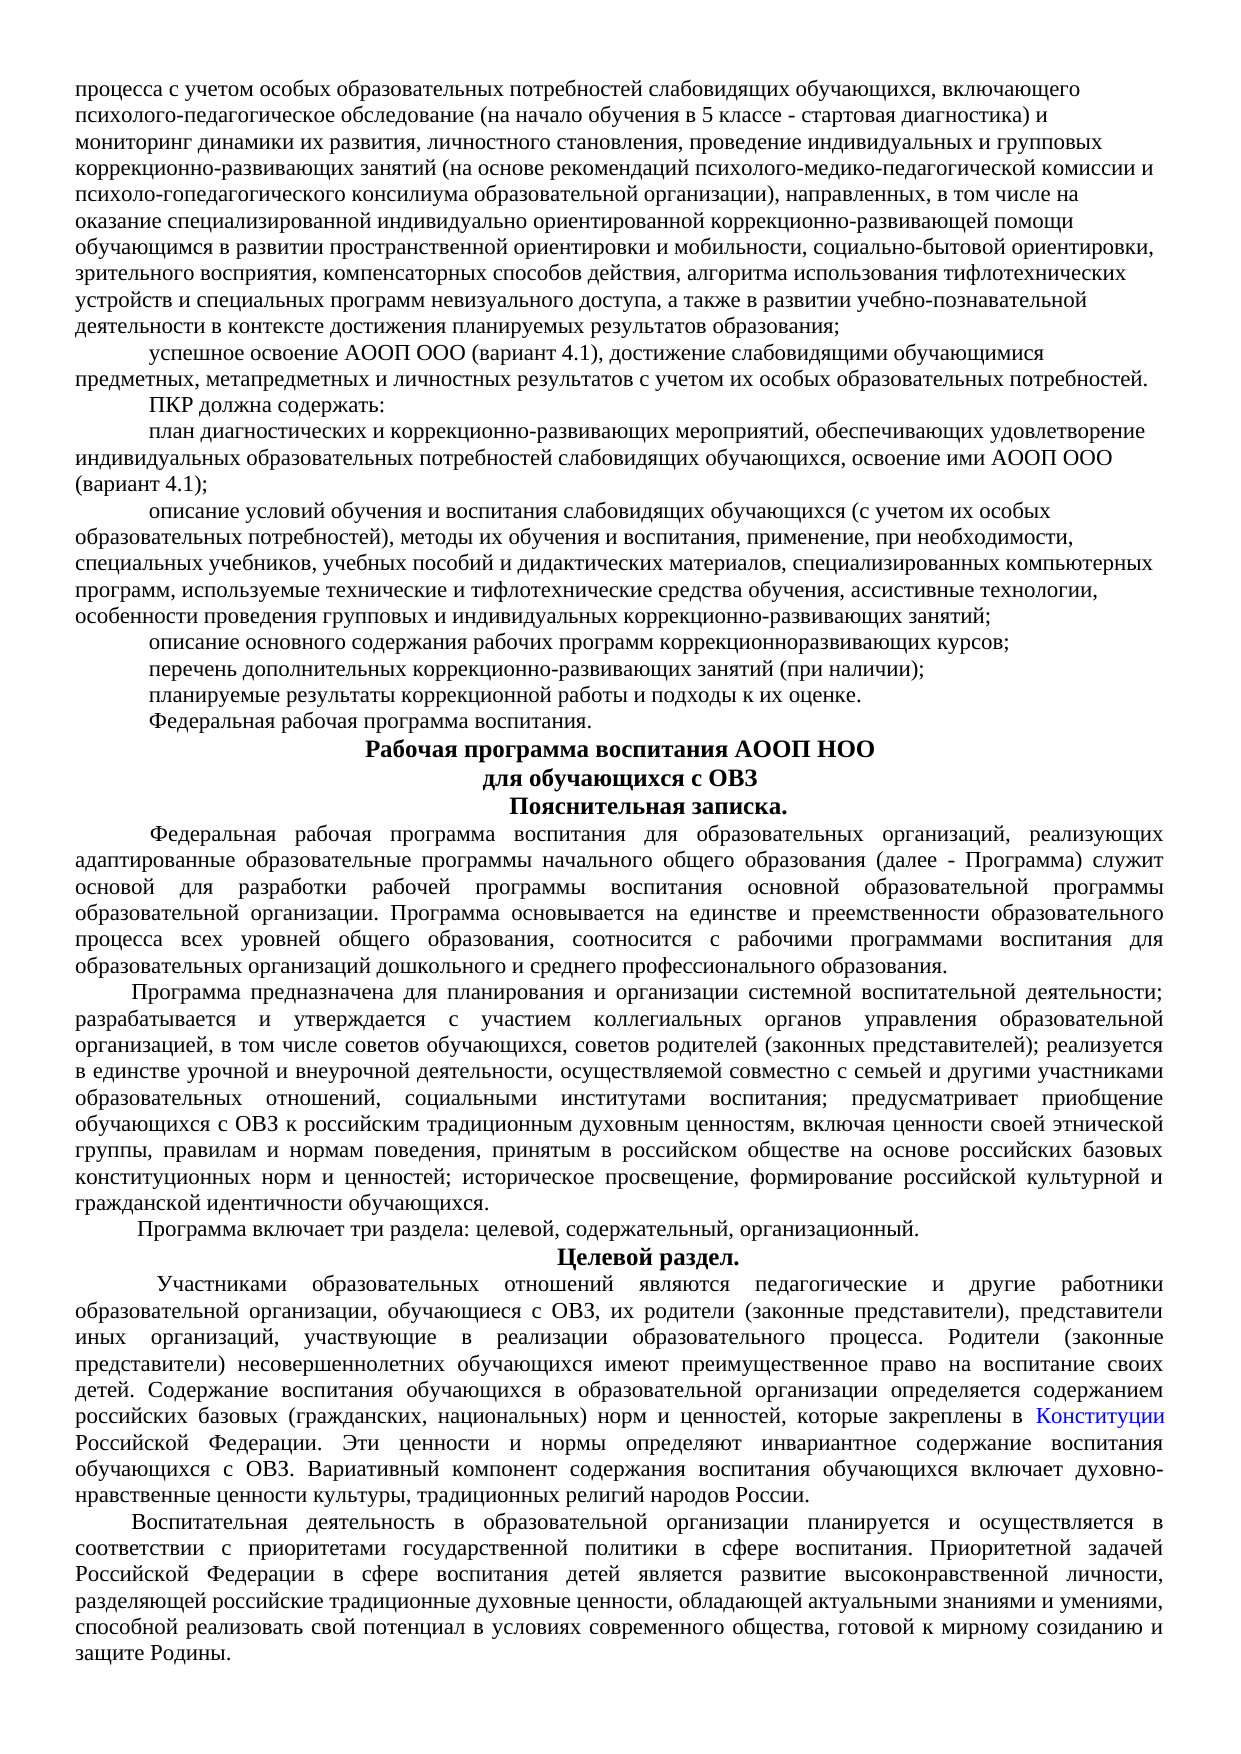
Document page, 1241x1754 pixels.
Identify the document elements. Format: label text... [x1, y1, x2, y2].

title планируемые результаты коррекционной работы и подходы к их оценке. [75, 681, 1165, 707]
text Федеральная рабочая программа воспитания для образовательных организаций, реализующих адаптированные образовательные программы начального общего образования (далее - Программа) служит основой для разработки рабочей программы воспитания основной образовательной программы образовательной организации. Программа основывается на единстве и преемственности образовательного процесса всех уровней общего образования, соотносится с рабочими программами воспитания для образовательных организаций дошкольного и среднего профессионального образования. [75, 820, 1165, 978]
title Пояснительная записка. [75, 791, 1165, 820]
text Программа предназначена для планирования и организации системной воспитательной деятельности; разрабатывается и утверждается с участием коллегиальных органов управления образовательной организацией, в том числе советов обучающихся, советов родителей (законных представителей); реализуется в единстве урочной и внеурочной деятельности, осуществляемой совместно с семьей и другими участниками образовательных отношений, социальными институтами воспитания; предусматривает приобщение обучающихся с ОВЗ к российским традиционным духовным ценностям, включая ценности своей этнической группы, правилам и нормам поведения, принятым в российском обществе на основе российских базовых конституционных норм и ценностей; историческое просвещение, формирование российской культурной и гражданской идентичности обучающихся. [75, 978, 1165, 1215]
text Программа включает три раздела: целевой, содержательный, организационный. [75, 1215, 1165, 1242]
text Воспитательная деятельность в образовательной организации планируется и осуществляется в соответствии с приоритетами государственной политики в сфере воспитания. Приоритетной задачей Российской Федерации в сфере воспитания детей является развитие высоконравственной личности, разделяющей российские традиционные духовные ценности, обладающей актуальными знаниями и умениями, способной реализовать свой потенциал в условиях современного общества, готовой к мирному созиданию и защите Родины. [75, 1508, 1165, 1666]
title Федеральная рабочая программа воспитания. [75, 707, 1165, 734]
title Целевой раздел. [75, 1242, 1165, 1271]
title описание основного содержания рабочих программ коррекционноразвивающих курсов; [75, 628, 1165, 655]
title для обучающихся с ОВЗ [75, 763, 1165, 791]
text Участниками образовательных отношений являются педагогические и другие работники образовательной организации, обучающиеся с ОВЗ, их родители (законные представители), представители иных организаций, участвующие в реализации образовательного процесса. Родители (законные представители) несовершеннолетних обучающихся имеют преимущественное право на воспитание своих детей. Содержание воспитания обучающихся в образовательной организации определяется содержанием российских базовых (гражданских, национальных) норм и ценностей, которые закреплены в Конституции Российской Федерации. Эти ценности и нормы определяют инвариантное содержание воспитания обучающихся с ОВЗ. Вариативный компонент содержания воспитания обучающихся включает духовно-нравственные ценности культуры, традиционных религий народов России. [75, 1271, 1165, 1508]
title перечень дополнительных коррекционно-развивающих занятий (при наличии); [75, 655, 1165, 681]
title описание условий обучения и воспитания слабовидящих обучающихся (с учетом их особых образовательных потребностей), методы их обучения и воспитания, применение, при необходимости, специальных учебников, учебных пособий и дидактических материалов, специализированных компьютерных программ, используемые технические и тифлотехнические средства обучения, ассистивные технологии, особенности проведения групповых и индивидуальных коррекционно-развивающих занятий; [75, 497, 1165, 628]
title план диагностических и коррекционно-развивающих мероприятий, обеспечивающих удовлетворение индивидуальных образовательных потребностей слабовидящих обучающихся, освоение ими АООП ООО (вариант 4.1); [75, 418, 1165, 497]
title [75, 75, 1165, 338]
title Рабочая программа воспитания АООП НОО [75, 734, 1165, 763]
title успешное освоение АООП ООО (вариант 4.1), достижение слабовидящими обучающимися предметных, метапредметных и личностных результатов с учетом их особых образовательных потребностей. [75, 338, 1165, 391]
title ПКР должна содержать: [75, 391, 1165, 418]
